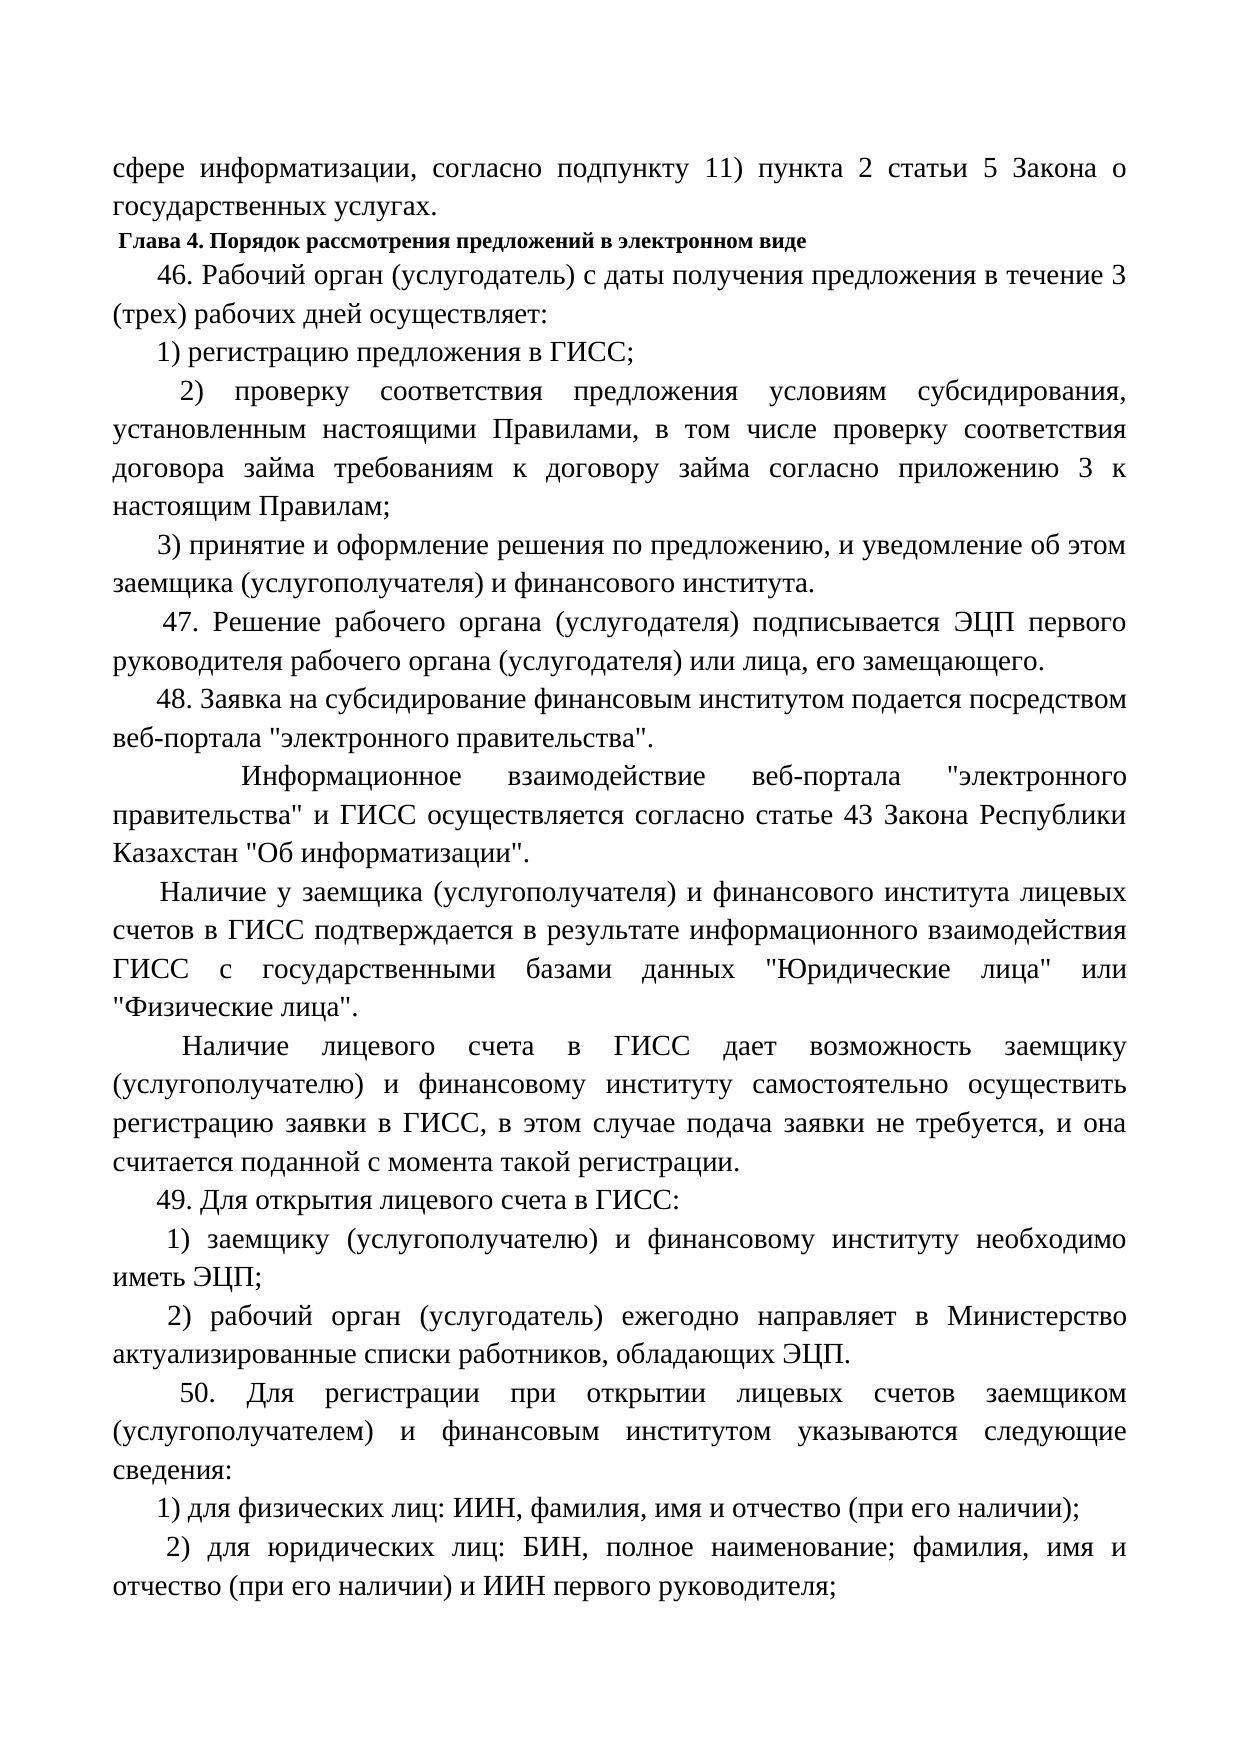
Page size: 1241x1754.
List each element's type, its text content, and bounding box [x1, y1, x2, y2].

text 2) рабочий орган (услугодатель) ежегодно направляет в Министерство актуализированные списки работников, обладающих ЭЦП. [112, 1298, 1128, 1370]
text Наличие у заемщика (услугополучателя) и финансового института лицевых счетов в ГИСС подтверждается в результате информационного взаимодействия ГИСС с государственными базами данных "Юридические лица" или "Физические лица". [112, 874, 1128, 1023]
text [112, 150, 1128, 222]
text 2) проверку соответствия предложения условиям субсидирования, установленным настоящими Правилами, в том числе проверку соответствия договора займа требованиям к договору займа согласно приложению 3 к настоящим Правилам; [112, 373, 1128, 522]
text 1) заемщику (услугополучателю) и финансовому институту необходимо иметь ЭЦП; [112, 1221, 1128, 1293]
text 48. Заявка на субсидирование финансовым институтом подается посредством веб-портала "электронного правительства". [112, 681, 1128, 753]
text 1) регистрацию предложения в ГИСС; [112, 334, 1128, 368]
text 2) для юридических лиц: БИН, полное наименование; фамилия, имя и отчество (при его наличии) и ИИН первого руководителя; [112, 1529, 1128, 1601]
text 46. Рабочий орган (услугодатель) с даты получения предложения в течение 3 (трех) рабочих дней осуществляет: [112, 257, 1128, 329]
text 50. Для регистрации при открытии лицевых счетов заемщиком (услугополучателем) и финансовым институтом указываются следующие сведения: [112, 1375, 1128, 1486]
text 47. Решение рабочего органа (услугодателя) подписывается ЭЦП первого руководителя рабочего органа (услугодателя) или лица, его замещающего. [112, 604, 1128, 676]
text Наличие лицевого счета в ГИСС дает возможность заемщику (услугополучателю) и финансовому институту самостоятельно осуществить регистрацию заявки в ГИСС, в этом случае подача заявки не требуется, и она считается поданной с момента такой регистрации. [112, 1028, 1128, 1177]
text 49. Для открытия лицевого счета в ГИСС: [112, 1182, 1128, 1216]
text 1) для физических лиц: ИИН, фамилия, имя и отчество (при его наличии); [112, 1491, 1128, 1524]
text Информационное взаимодействие веб-портала "электронного правительства" и ГИСС осуществляется согласно статье 43 Закона Республики Казахстан "Об информатизации". [112, 758, 1128, 869]
text Глава 4. Порядок рассмотрения предложений в электронном виде [112, 227, 1128, 253]
text 3) принятие и оформление решения по предложению, и уведомление об этом заемщика (услугополучателя) и финансового института. [112, 527, 1128, 599]
